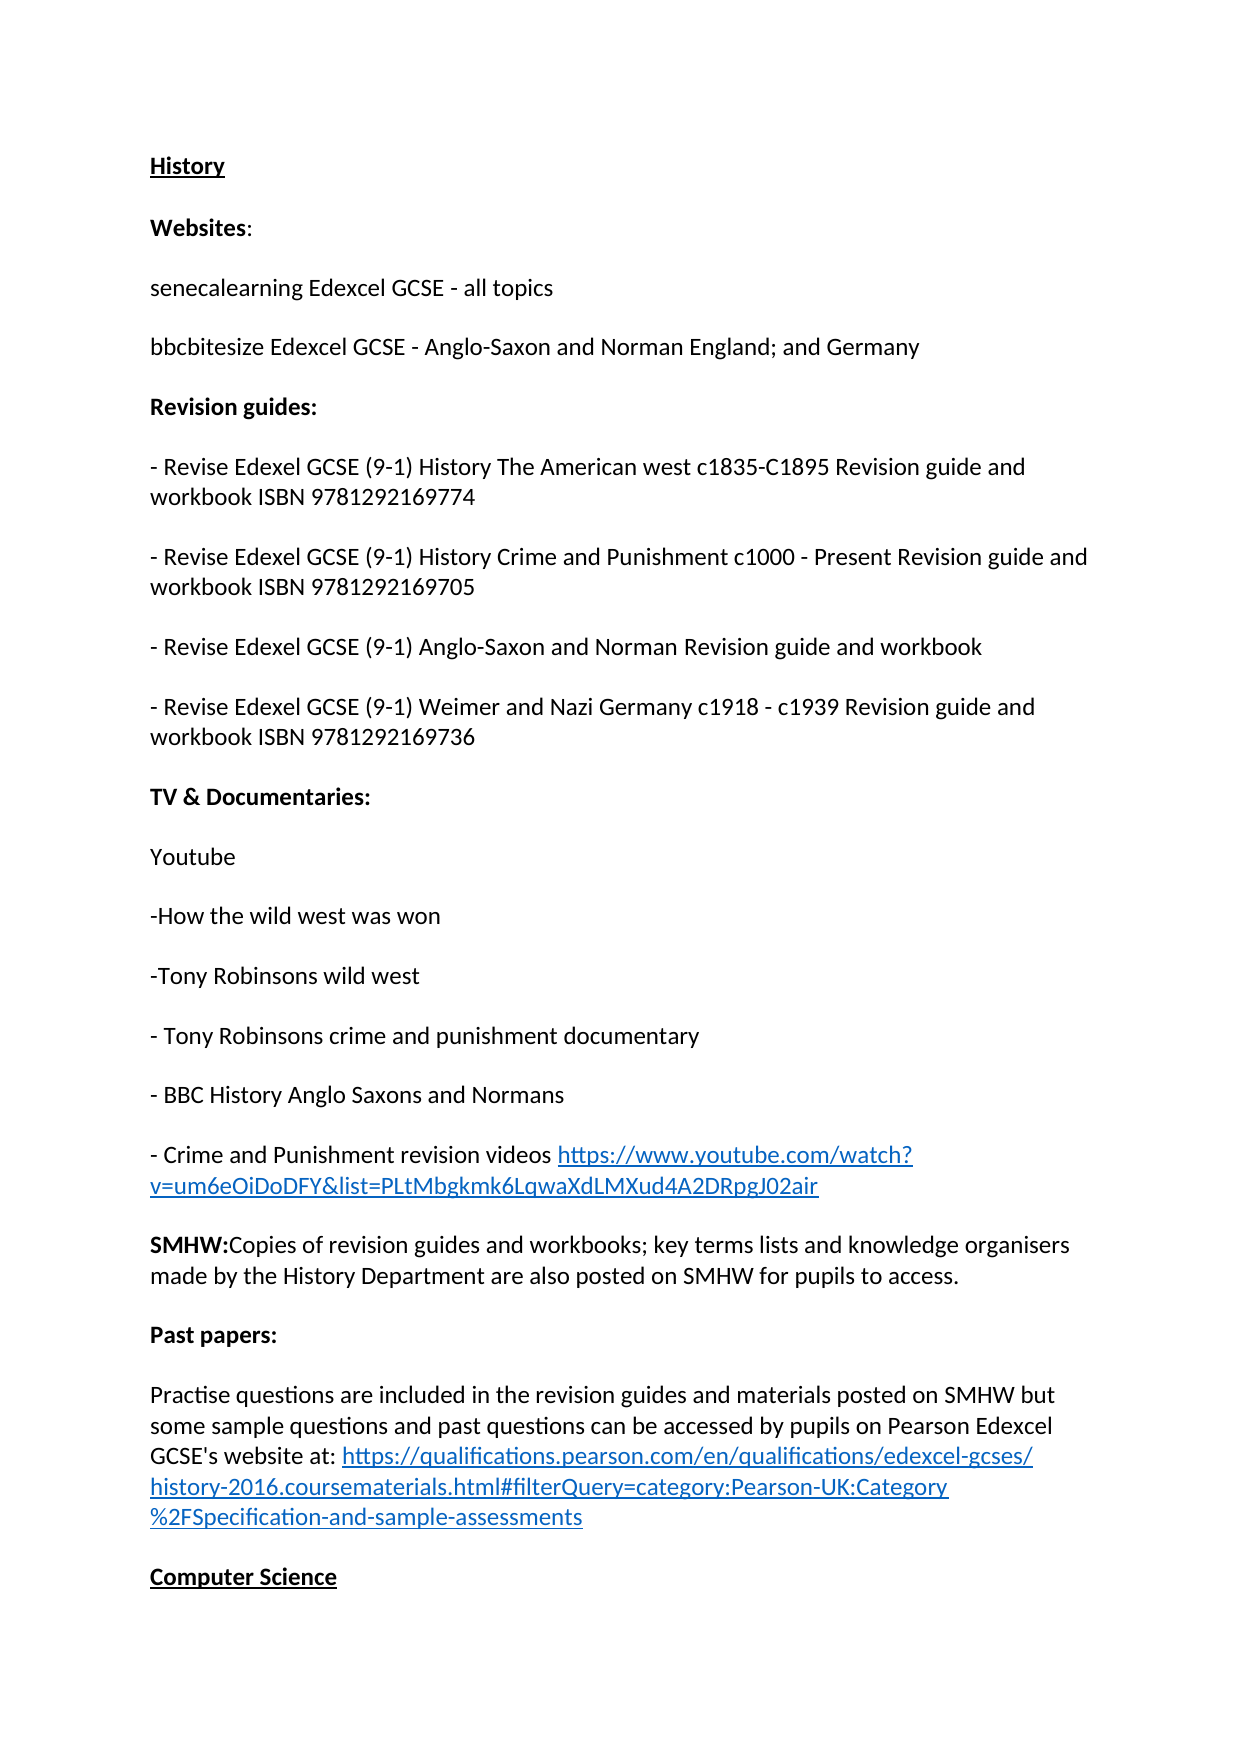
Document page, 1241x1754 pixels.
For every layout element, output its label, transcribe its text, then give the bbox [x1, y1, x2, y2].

text - Tony Robinsons crime and punishment documentary [150, 1020, 1090, 1050]
text Practise questions are included in the revision guides and materials posted on SMHW but some sample questions and past questions can be accessed by pupils on Pearson Edexcel GCSE's website at: https://qualifications.pearson.com/en/qualifications/edexcel-gcses/history-2016.coursematerials.html#filterQuery=category:Pearson-UK:Category%2FSpecification-and-sample-assessments [150, 1379, 1090, 1532]
text - Revise Edexel GCSE (9-1) History Crime and Punishment c1000 - Present Revision guide and workbook ISBN 9781292169705 [150, 541, 1090, 602]
text senecalearning Edexcel GCSE - all topics [150, 272, 1090, 302]
text - Crime and Punishment revision videos https://www.youtube.com/watch?v=um6eOiDoDFY&list=PLtMbgkmk6LqwaXdLMXud4A2DRpgJ02air [150, 1139, 1090, 1200]
text Youtube [150, 841, 1090, 871]
text - Revise Edexel GCSE (9-1) History The American west c1835-C1895 Revision guide and workbook ISBN 9781292169774 [150, 451, 1090, 512]
text Revision guides: [150, 391, 1090, 422]
text bbcbitesize Edexcel GCSE - Anglo-Saxon and Norman England; and Germany [150, 331, 1090, 362]
text - Revise Edexel GCSE (9-1) Weimer and Nazi Germany c1918 - c1939 Revision guide and workbook ISBN 9781292169736 [150, 691, 1090, 752]
text -Tony Robinsons wild west [150, 960, 1090, 991]
text TV & Documentaries: [150, 781, 1090, 812]
text Computer Science [150, 1561, 1090, 1592]
text SMHW:Copies of revision guides and workbooks; key terms lists and knowledge organisers made by the History Department are also posted on SMHW for pupils to access. [150, 1229, 1090, 1291]
text - BBC History Anglo Saxons and Normans [150, 1079, 1090, 1110]
text -How the wild west was won [150, 901, 1090, 931]
text Websites: [150, 212, 1090, 243]
text - Revise Edexel GCSE (9-1) Anglo-Saxon and Norman Revision guide and workbook [150, 631, 1090, 662]
text History [150, 150, 1090, 181]
text Past papers: [150, 1320, 1090, 1350]
